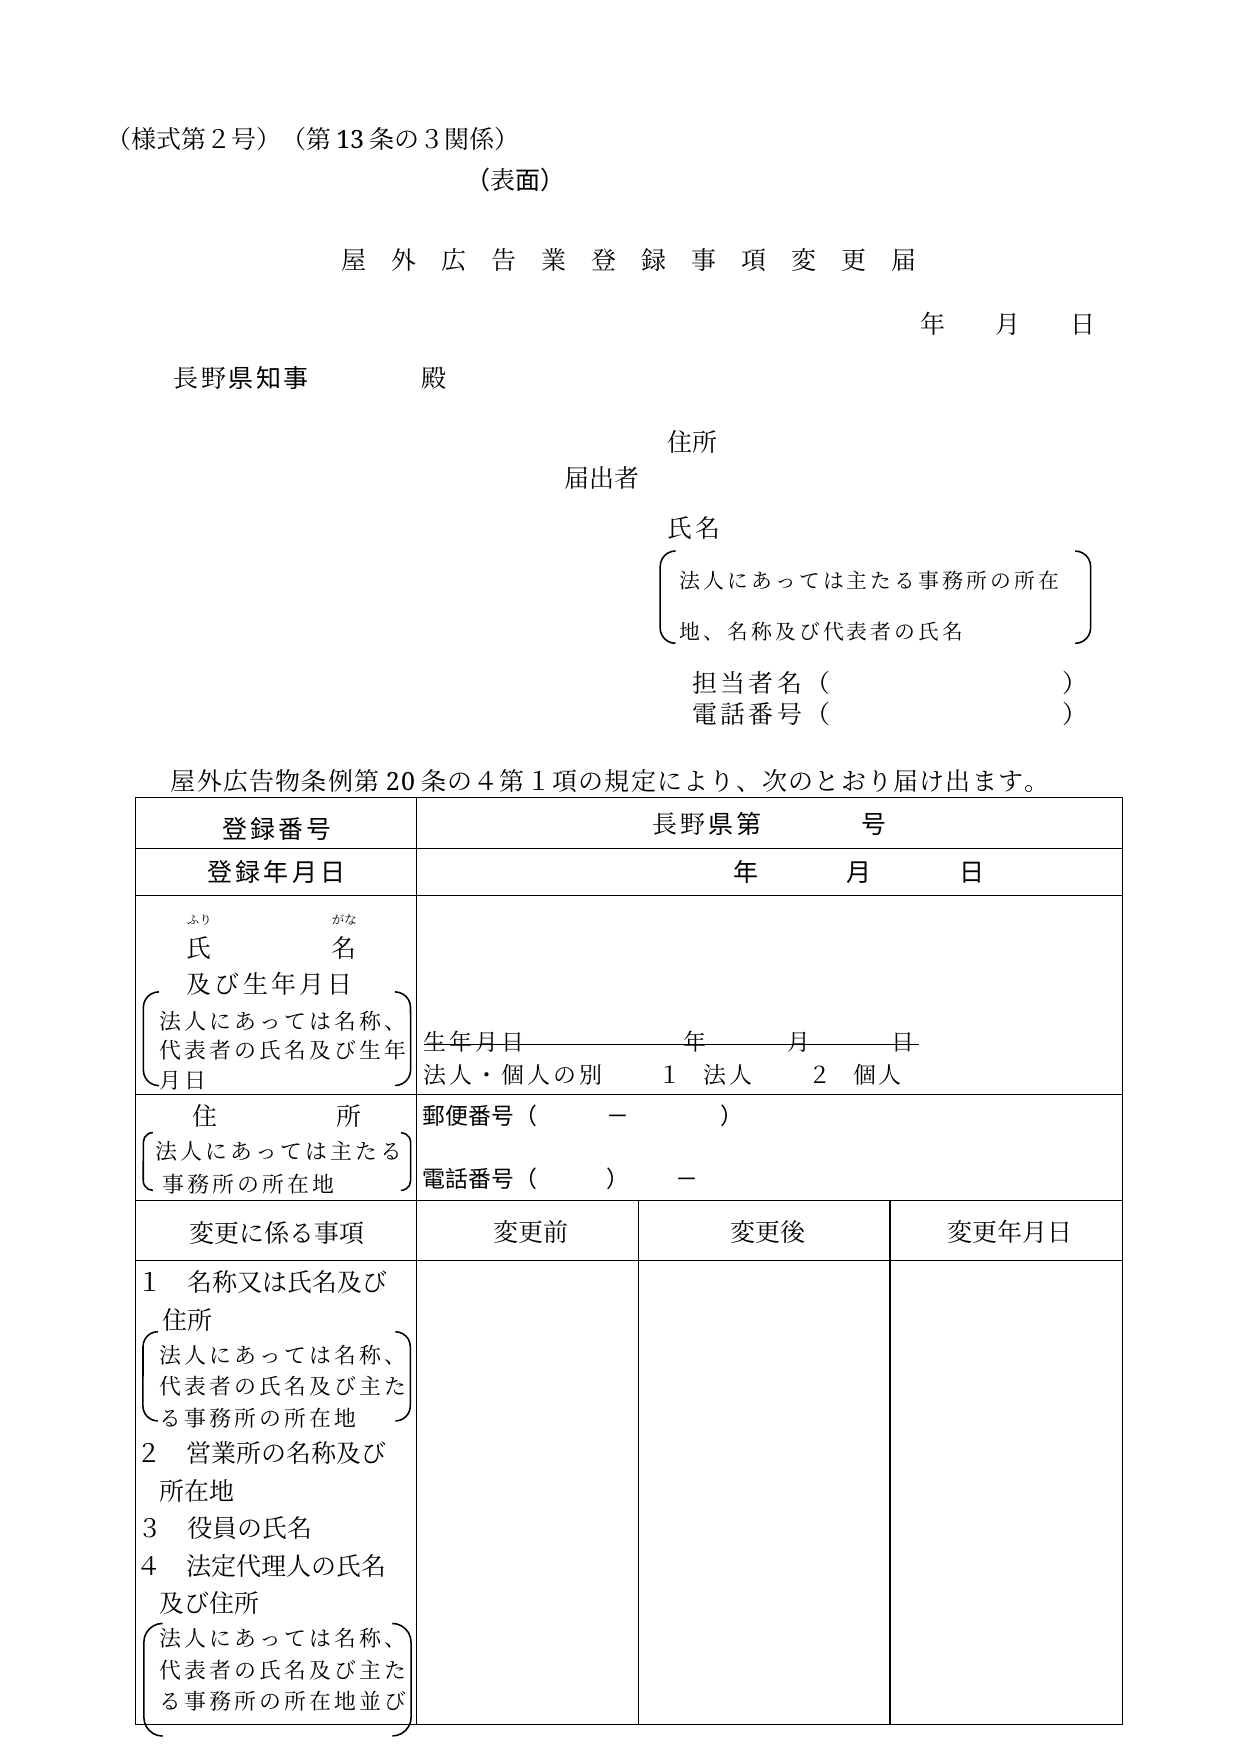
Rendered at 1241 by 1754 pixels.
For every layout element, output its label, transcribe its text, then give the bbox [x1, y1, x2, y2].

text 屋外広告物条例第20条の４第１項の規定により、次のとおり届け出ます。 [118, 761, 1122, 797]
text 電話番号（ ） [667, 699, 1136, 730]
table_cell [639, 1261, 889, 1724]
table_cell [417, 1261, 638, 1724]
table_header 登録番号 [136, 798, 416, 848]
table_cell 郵便番号（ － ） 電話番号（ ） － [417, 1095, 1122, 1199]
table_cell 変更前 [417, 1201, 638, 1260]
table_cell 変更年月日 [891, 1201, 1122, 1260]
text （様式第２号）（第13条の３関係） [106, 119, 1136, 156]
table_cell 変更に係る事項 [136, 1201, 416, 1260]
table_cell 登録年月日 [136, 849, 416, 894]
table_cell 住 所 法人にあっては主たる 事務所の所在地 [136, 1095, 416, 1199]
table_cell 変更後 [639, 1201, 889, 1260]
text 氏名 [667, 509, 1136, 544]
text 法人にあっては主たる事務所の所在地、名称及び代表者の氏名 [679, 564, 1079, 646]
table_cell 年 月 日 [417, 849, 1122, 894]
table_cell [136, 1261, 416, 1724]
text 住所 [146, 422, 1136, 458]
table_header 長野県第 号 [417, 798, 1122, 848]
text （表面） [118, 160, 1136, 196]
text 担当者名（ ） [667, 667, 1136, 699]
text 長野県知事 殿 [146, 359, 1136, 395]
table_cell 及び生年月日 法人にあっては名称、代表者の氏名及び生年月日 [136, 896, 416, 1094]
text 届出者 [146, 458, 1136, 494]
text 年 月 日 [106, 305, 1095, 341]
table_cell [891, 1261, 1122, 1724]
table_cell 生年月日 年 月 日 法人・個人の別 １ 法人 ２ 個人 [417, 896, 1122, 1094]
text 屋 外 広 告 業 登 録 事 項 変 更 届 [118, 240, 1136, 276]
